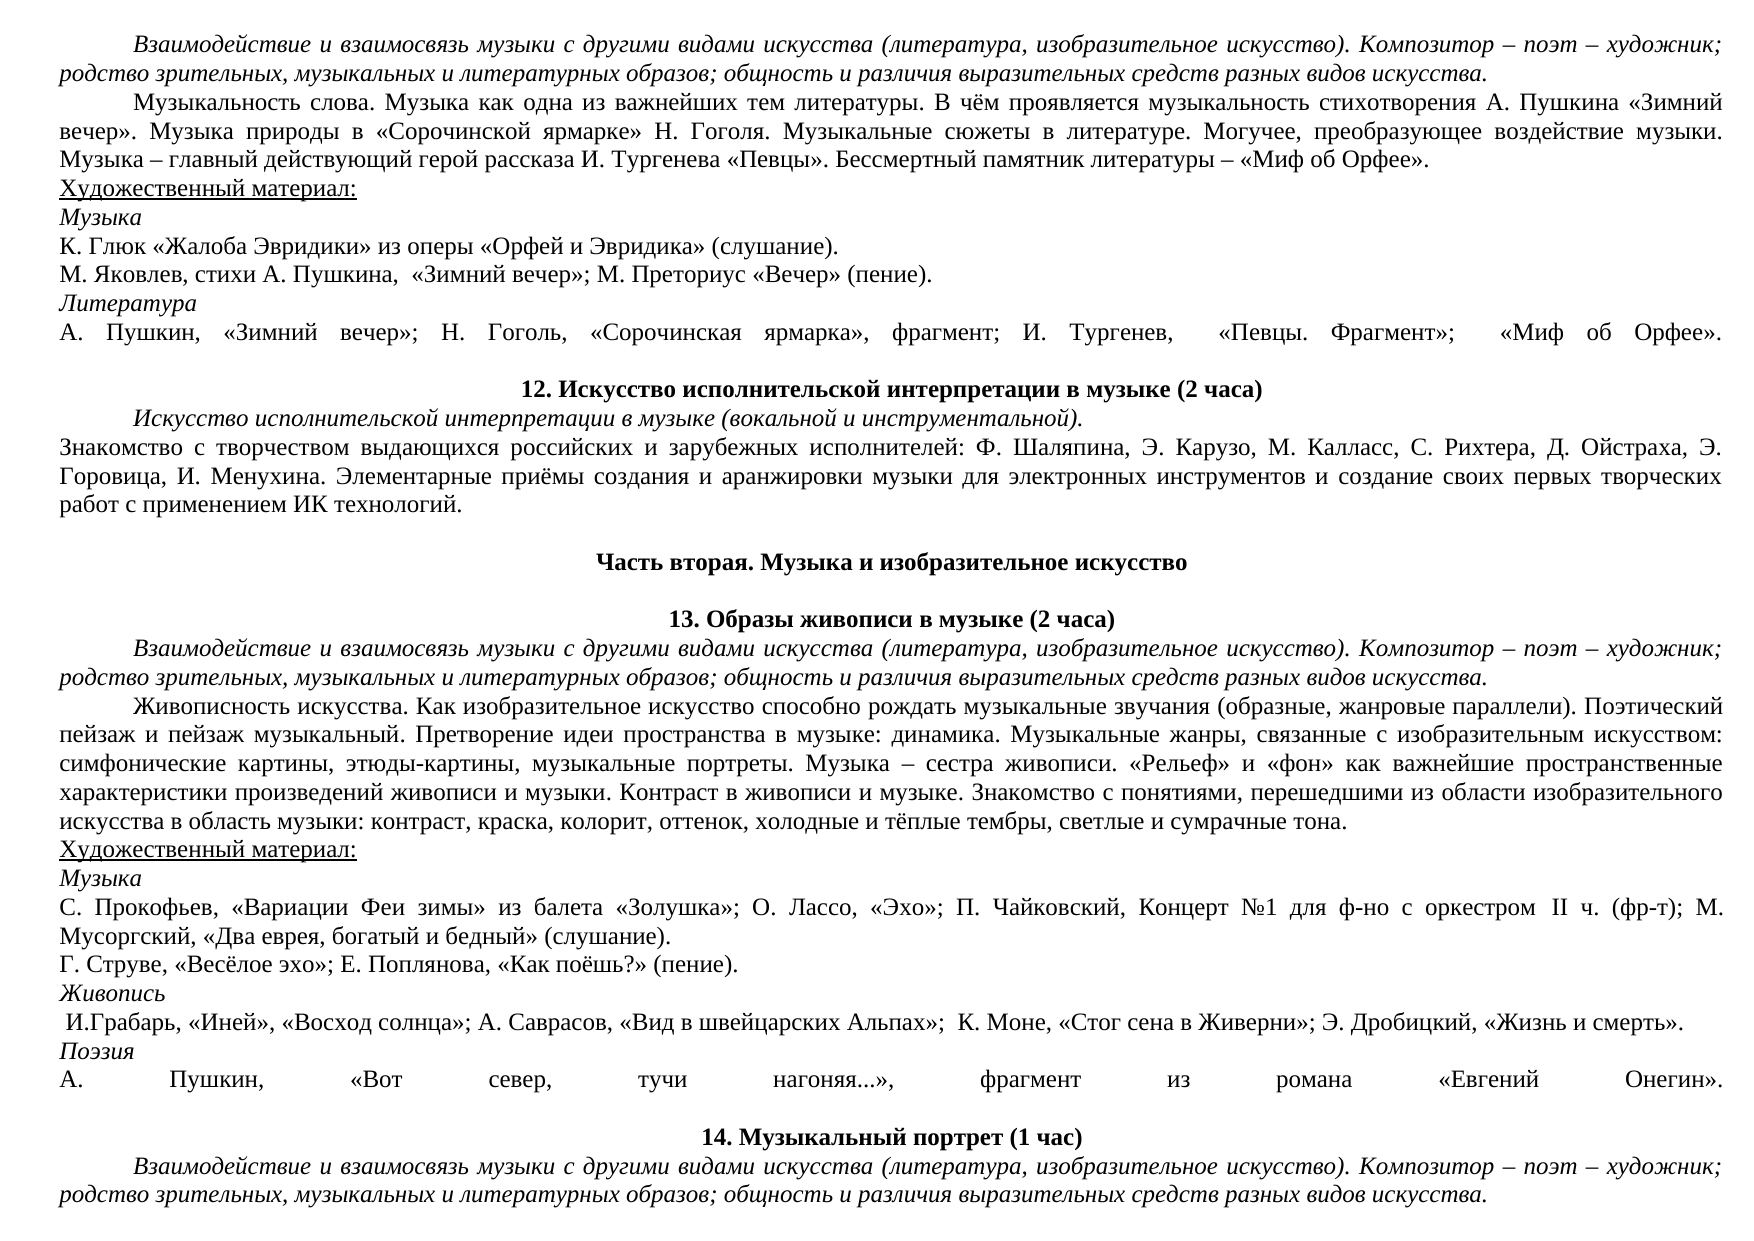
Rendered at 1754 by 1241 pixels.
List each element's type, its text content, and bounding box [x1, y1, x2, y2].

text И.Грабарь, «Иней», «Восход солнца»; А. Саврасов, «Вид в швейцарских Альпах»; К. Моне, «Стог сена в Живерни»; Э. Дробицкий, «Жизнь и смерть». [59, 1007, 1724, 1036]
text Знакомство с творчеством выдающихся российских и зарубежных исполнителей: Ф. Шаляпина, Э. Карузо, М. Калласс, С. Рихтера, Д. Ойстраха, Э. Горовица, И. Менухина. Элементарные приёмы создания и аранжировки музыки для электронных инструментов и создание своих первых творческих работ с применением ИК технологий. [59, 432, 1724, 518]
text Живопись [59, 978, 1724, 1007]
text А. Пушкин, «Вот север, тучи нагоняя...», фрагмент из романа «Евгений Онегин». [59, 1064, 1724, 1122]
text Искусство исполнительской интерпретации в музыке (вокальной и инструментальной). [59, 403, 1724, 432]
text Художественный материал: [59, 173, 1724, 202]
text Живописность искусства. Как изобразительное искусство способно рождать музыкальные звучания (образные, жанровые параллели). Поэтический пейзаж и пейзаж музыкальный. Претворение идеи пространства в музыке: динамика. Музыкальные жанры, связанные с изобразительным искусством: симфонические картины, этюды-картины, музыкальные портреты. Музыка – сестра живописи. «Рельеф» и «фон» как важнейшие пространственные характеристики произведений живописи и музыки. Контраст в живописи и музыке. Знакомство с понятиями, перешедшими из области изобразительного искусства в область музыки: контраст, краска, колорит, оттенок, холодные и тёплые тембры, светлые и сумрачные тона. [59, 691, 1724, 834]
text Литература [59, 288, 1724, 317]
text 13. Образы живописи в музыке (2 часа) [59, 604, 1724, 633]
text К. Глюк «Жалоба Эвридики» из оперы «Орфей и Эвридика» (слушание). [59, 231, 1724, 259]
text Часть вторая. Музыка и изобразительное искусство [59, 547, 1724, 576]
text М. Яковлев, стихи А. Пушкина, «Зимний вечер»; М. Преториус «Вечер» (пение). [59, 259, 1724, 288]
text 12. Искусство исполнительской интерпретации в музыке (2 часа) [59, 374, 1724, 403]
text Поэзия [59, 1036, 1724, 1064]
text Музыкальность слова. Музыка как одна из важнейших тем литературы. В чём проявляется музыкальность стихотворения А. Пушкина «Зимний вечер». Музыка природы в «Сорочинской ярмарке» Н. Гоголя. Музыкальные сюжеты в литературе. Могучее, преобразующее воздействие музыки. Музыка – главный действующий герой рассказа И. Тургенева «Певцы». Бессмертный памятник литературы – «Миф об Орфее». [59, 87, 1724, 173]
text Г. Струве, «Весёлое эхо»; Е. Поплянова, «Как поёшь?» (пение). [59, 949, 1724, 978]
text С. Прокофьев, «Вариации Феи зимы» из балета «Золушка»; О. Лассо, «Эхо»; П. Чайковский, Концерт №1 для ф-но с оркестром II ч. (фр-т); М. Мусоргский, «Два еврея, богатый и бедный» (слушание). [59, 892, 1724, 949]
text Художественный материал: [59, 834, 1724, 863]
text Музыка [59, 202, 1724, 231]
text 14. Музыкальный портрет (1 час) [59, 1122, 1724, 1151]
text Музыка [59, 863, 1724, 892]
text А. Пушкин, «Зимний вечер»; Н. Гоголь, «Сорочинская ярмарка», фрагмент; И. Тургенев, «Певцы. Фрагмент»; «Миф об Орфее». [59, 317, 1724, 374]
